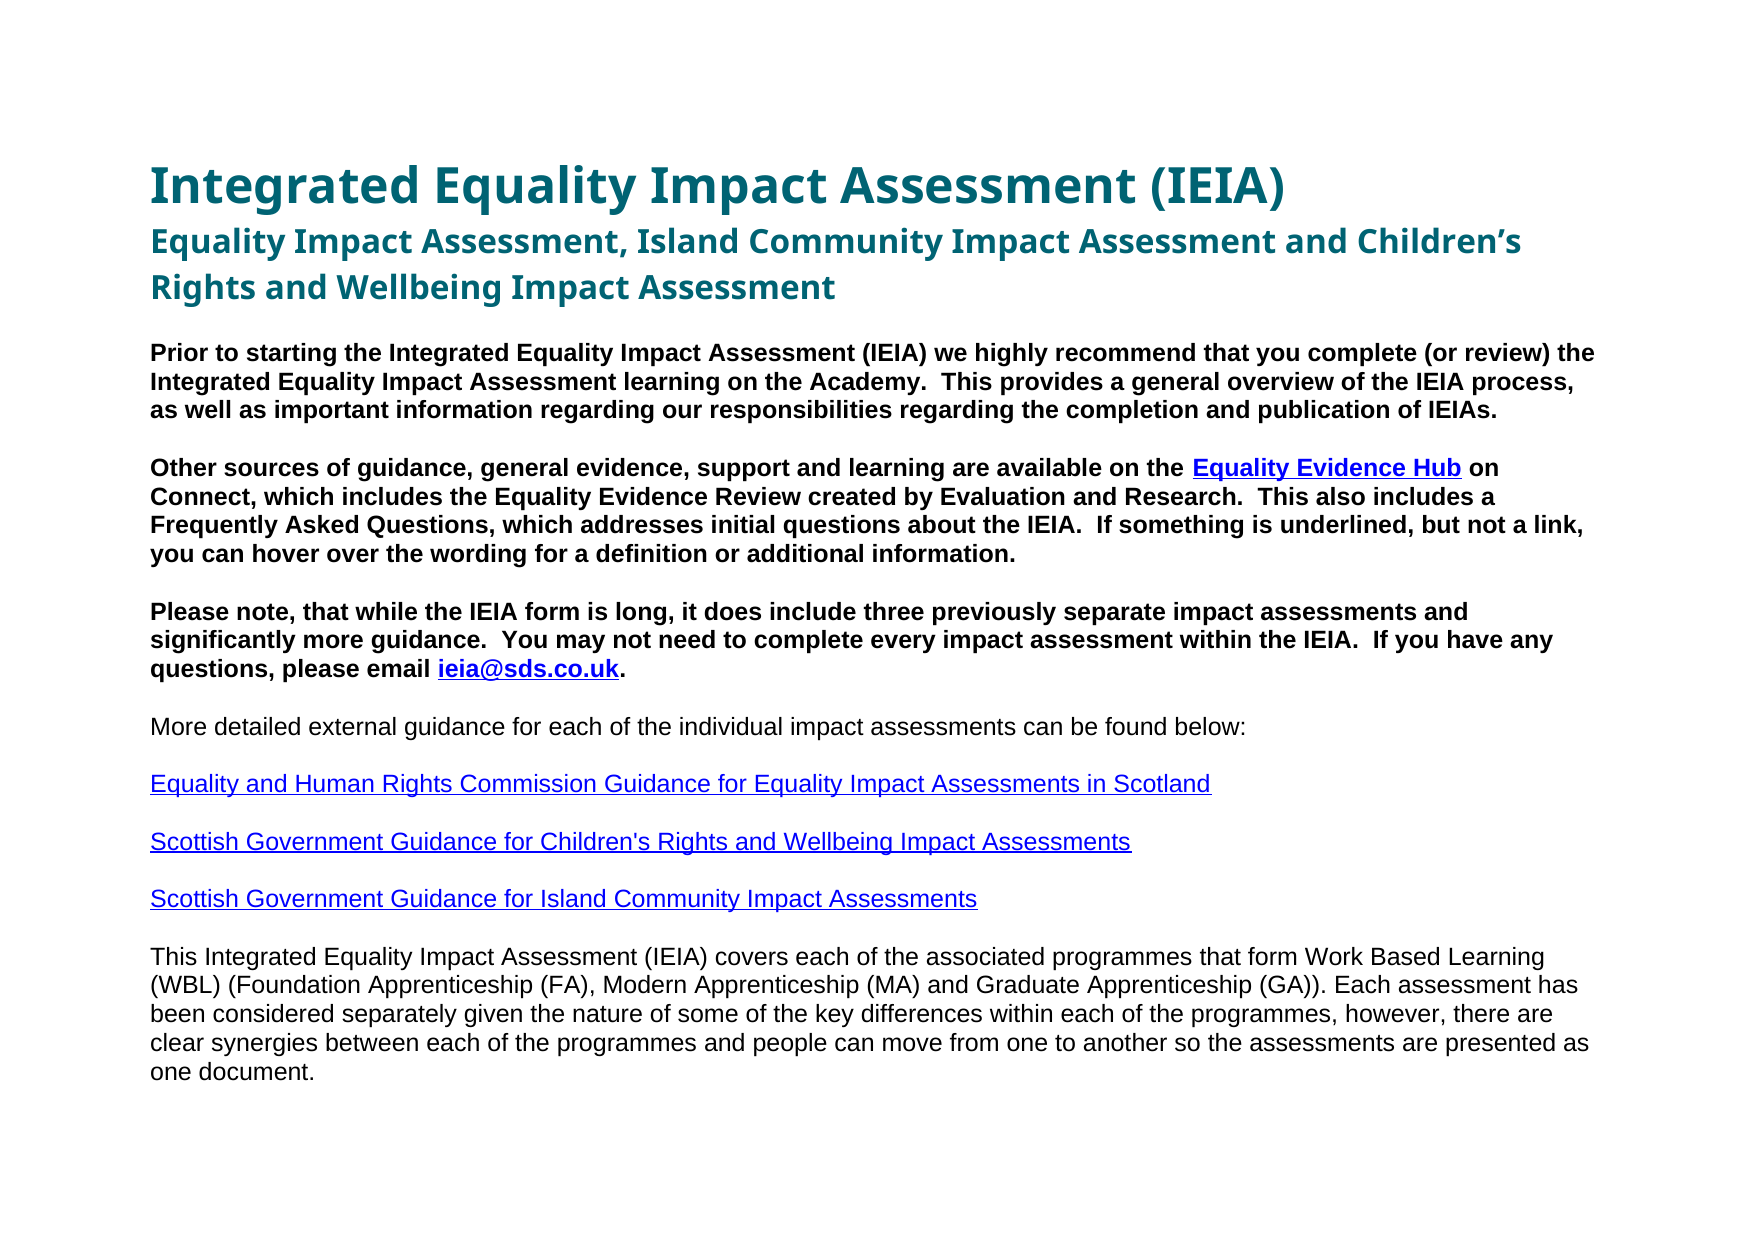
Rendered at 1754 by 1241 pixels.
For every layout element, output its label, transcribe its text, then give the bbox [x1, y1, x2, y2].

text Please note, that while the IEIA form is long, it does include three previously separate impact assessments and significantly more guidance. You may not need to complete every impact assessment within the IEIA. If you have any questions, please email ieia@sds.co.uk. [150, 596, 1604, 683]
text Other sources of guidance, general evidence, support and learning are available on the Equality Evidence Hub on Connect, which includes the Equality Evidence Review created by Evaluation and Research. This also includes a Frequently Asked Questions, which addresses initial questions about the IEIA. If something is underlined, but not a link, you can hover over the wording for a definition or additional information. [150, 453, 1604, 568]
text More detailed external guidance for each of the individual impact assessments can be found below: [150, 711, 1604, 740]
text Equality Impact Assessment, Island Community Impact Assessment and Children’s Rights and Wellbeing Impact Assessment [150, 218, 1604, 309]
text This Integrated Equality Impact Assessment (IEIA) covers each of the associated programmes that form Work Based Learning (WBL) (Foundation Apprenticeship (FA), Modern Apprenticeship (MA) and Graduate Apprenticeship (GA)). Each assessment has been considered separately given the nature of some of the key differences within each of the programmes, however, there are clear synergies between each of the programmes and people can move from one to another so the assessments are presented as one document. [150, 941, 1604, 1085]
text Prior to starting the Integrated Equality Impact Assessment (IEIA) we highly recommend that you complete (or review) the Integrated Equality Impact Assessment learning on the Academy. This provides a general overview of the IEIA process, as well as important information regarding our responsibilities regarding the completion and publication of IEIAs. [150, 338, 1604, 424]
text Scottish Government Guidance for Island Community Impact Assessments [150, 884, 1604, 913]
text Integrated Equality Impact Assessment (IEIA) [150, 150, 1604, 218]
text Scottish Government Guidance for Children's Rights and Wellbeing Impact Assessments [150, 826, 1604, 855]
text Equality and Human Rights Commission Guidance for Equality Impact Assessments in Scotland [150, 769, 1604, 798]
